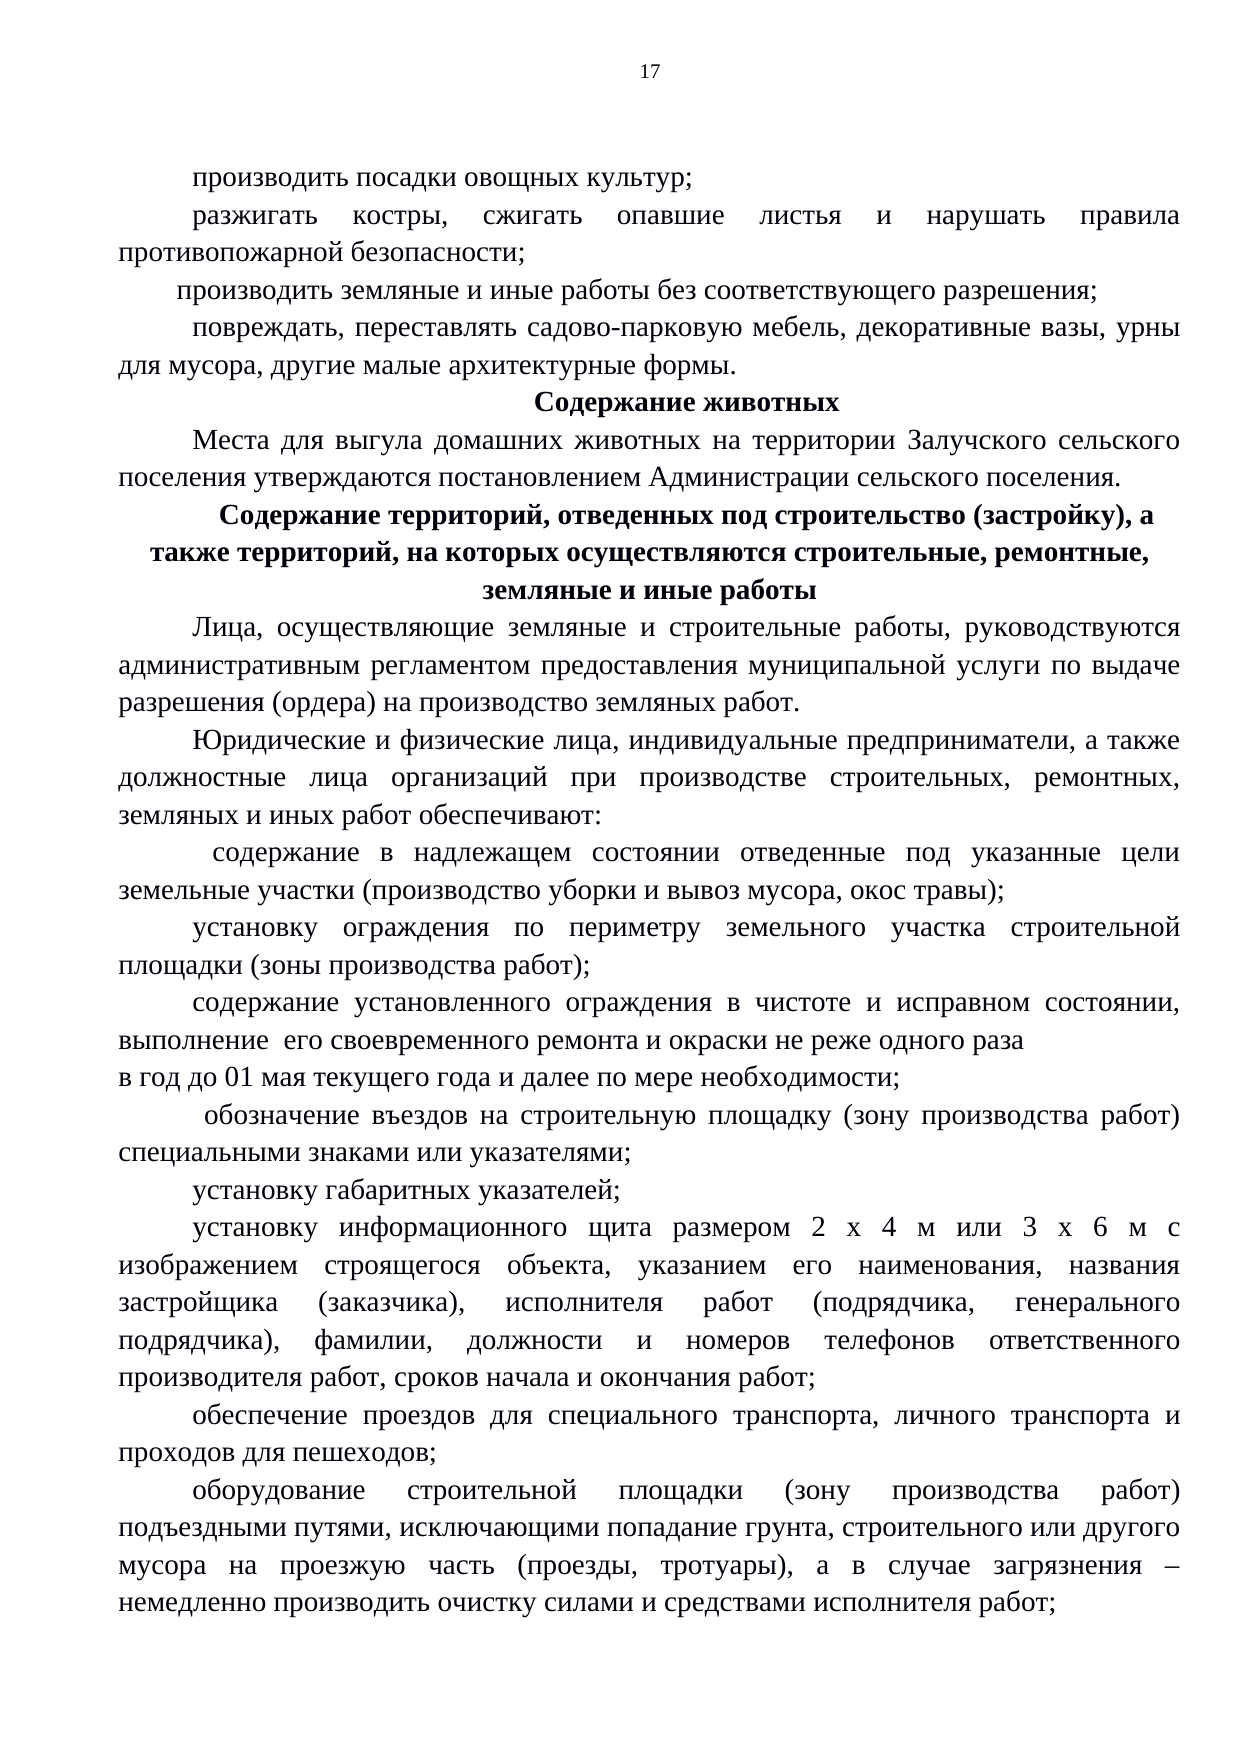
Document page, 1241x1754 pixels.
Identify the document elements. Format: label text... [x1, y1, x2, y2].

text содержание установленного ограждения в чистоте и исправном состоянии, выполнение его своевременного ремонта и окраски не реже одного раза [118, 980, 1181, 1055]
text Содержание животных [118, 380, 1181, 418]
text Юридические и физические лица, индивидуальные предприниматели, а также должностные лица организаций при производстве строительных, ремонтных, земляных и иных работ обеспечивают: [118, 718, 1181, 830]
text содержание в надлежащем состоянии отведенные под указанные цели земельные участки (производство уборки и вывоз мусора, окос травы); [118, 830, 1181, 905]
text Места для выгула домашних животных на территории Залучского сельского поселения утверждаются постановлением Администрации сельского поселения. [118, 418, 1181, 493]
text обеспечение проездов для специального транспорта, личного транспорта и проходов для пешеходов; [118, 1393, 1181, 1468]
text производить земляные и иные работы без соответствующего разрешения; [118, 268, 1181, 305]
text Содержание территорий, отведенных под строительство (застройку), а также территорий, на которых осуществляются строительные, ремонтные, земляные и иные работы [118, 493, 1181, 605]
text Лица, осуществляющие земляные и строительные работы, руководствуются административным регламентом предоставления муниципальной услуги по выдаче разрешения (ордера) на производство земляных работ. [118, 605, 1181, 718]
text обозначение въездов на строительную площадку (зону производства работ) специальными знаками или указателями; [118, 1093, 1181, 1168]
text установку ограждения по периметру земельного участка строительной площадки (зоны производства работ); [118, 905, 1181, 980]
text производить посадки овощных культур; [118, 155, 1181, 193]
text разжигать костры, сжигать опавшие листья и нарушать правила противопожарной безопасности; [118, 193, 1181, 268]
text установку информационного щита размером 2 x 4 м или 3 x 6 м с изображением строящегося объекта, указанием его наименования, названия застройщика (заказчика), исполнителя работ (подрядчика, генерального подрядчика), фамилии, должности и номеров телефонов ответственного производителя работ, сроков начала и окончания работ; [118, 1205, 1181, 1393]
text установку габаритных указателей; [118, 1168, 1181, 1205]
text оборудование строительной площадки (зону производства работ) подъездными путями, исключающими попадание грунта, строительного или другого мусора на проезжую часть (проезды, тротуары), а в случае загрязнения – немедленно производить очистку силами и средствами исполнителя работ; [118, 1468, 1181, 1618]
text в год до 01 мая текущего года и далее по мере необходимости; [118, 1055, 1181, 1093]
text повреждать, переставлять садово-парковую мебель, декоративные вазы, урны для мусора, другие малые архитектурные формы. [118, 305, 1181, 380]
